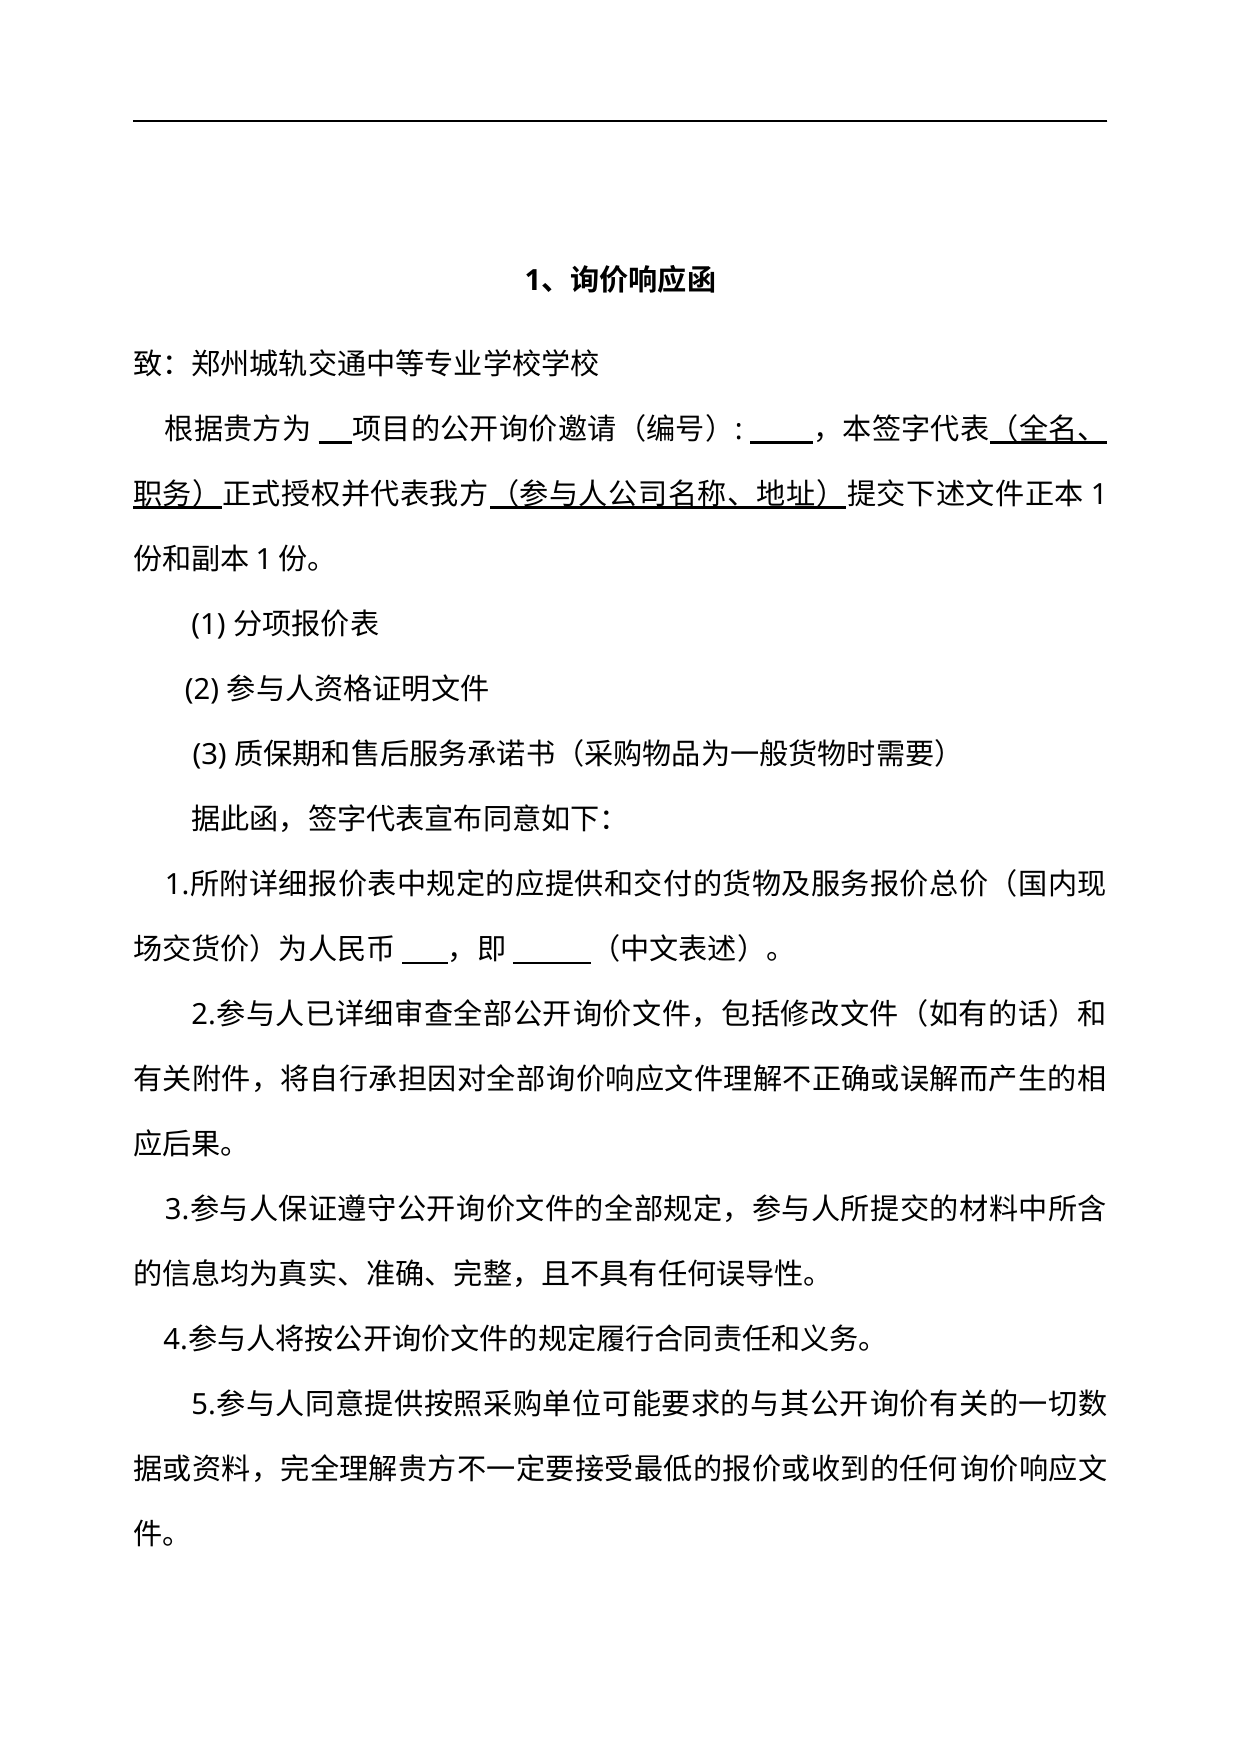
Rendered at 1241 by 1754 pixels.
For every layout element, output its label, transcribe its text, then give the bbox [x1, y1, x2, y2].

text 据此函，签字代表宣布同意如下： [133, 784, 1107, 849]
text 3.参与人保证遵守公开询价文件的全部规定，参与人所提交的材料中所含的信息均为真实、准确、完整，且不具有任何误导性。 [133, 1174, 1107, 1304]
text 根据贵方为 项目的公开询价邀请（编号）: ，本签字代表（全名、职务）正式授权并代表我方（参与人公司名称、地址）提交下述文件正本1份和副本1份。 [133, 394, 1107, 589]
text (1) 分项报价表 [133, 589, 1107, 654]
text (2) 参与人资格证明文件 [133, 654, 1107, 719]
text 5.参与人同意提供按照采购单位可能要求的与其公开询价有关的一切数据或资料，完全理解贵方不一定要接受最低的报价或收到的任何询价响应文件。 [133, 1369, 1107, 1564]
text 1、询价响应函 [133, 245, 1107, 310]
text (3) 质保期和售后服务承诺书（采购物品为一般货物时需要） [133, 719, 1107, 784]
text 1.所附详细报价表中规定的应提供和交付的货物及服务报价总价（国内现场交货价）为人民币 ，即 （中文表述）。 [133, 849, 1107, 979]
text 4.参与人将按公开询价文件的规定履行合同责任和义务。 [133, 1304, 1107, 1369]
text 2.参与人已详细审查全部公开询价文件，包括修改文件（如有的话）和有关附件，将自行承担因对全部询价响应文件理解不正确或误解而产生的相应后果。 [133, 979, 1107, 1174]
text 致：郑州城轨交通中等专业学校学校 [133, 329, 1107, 394]
